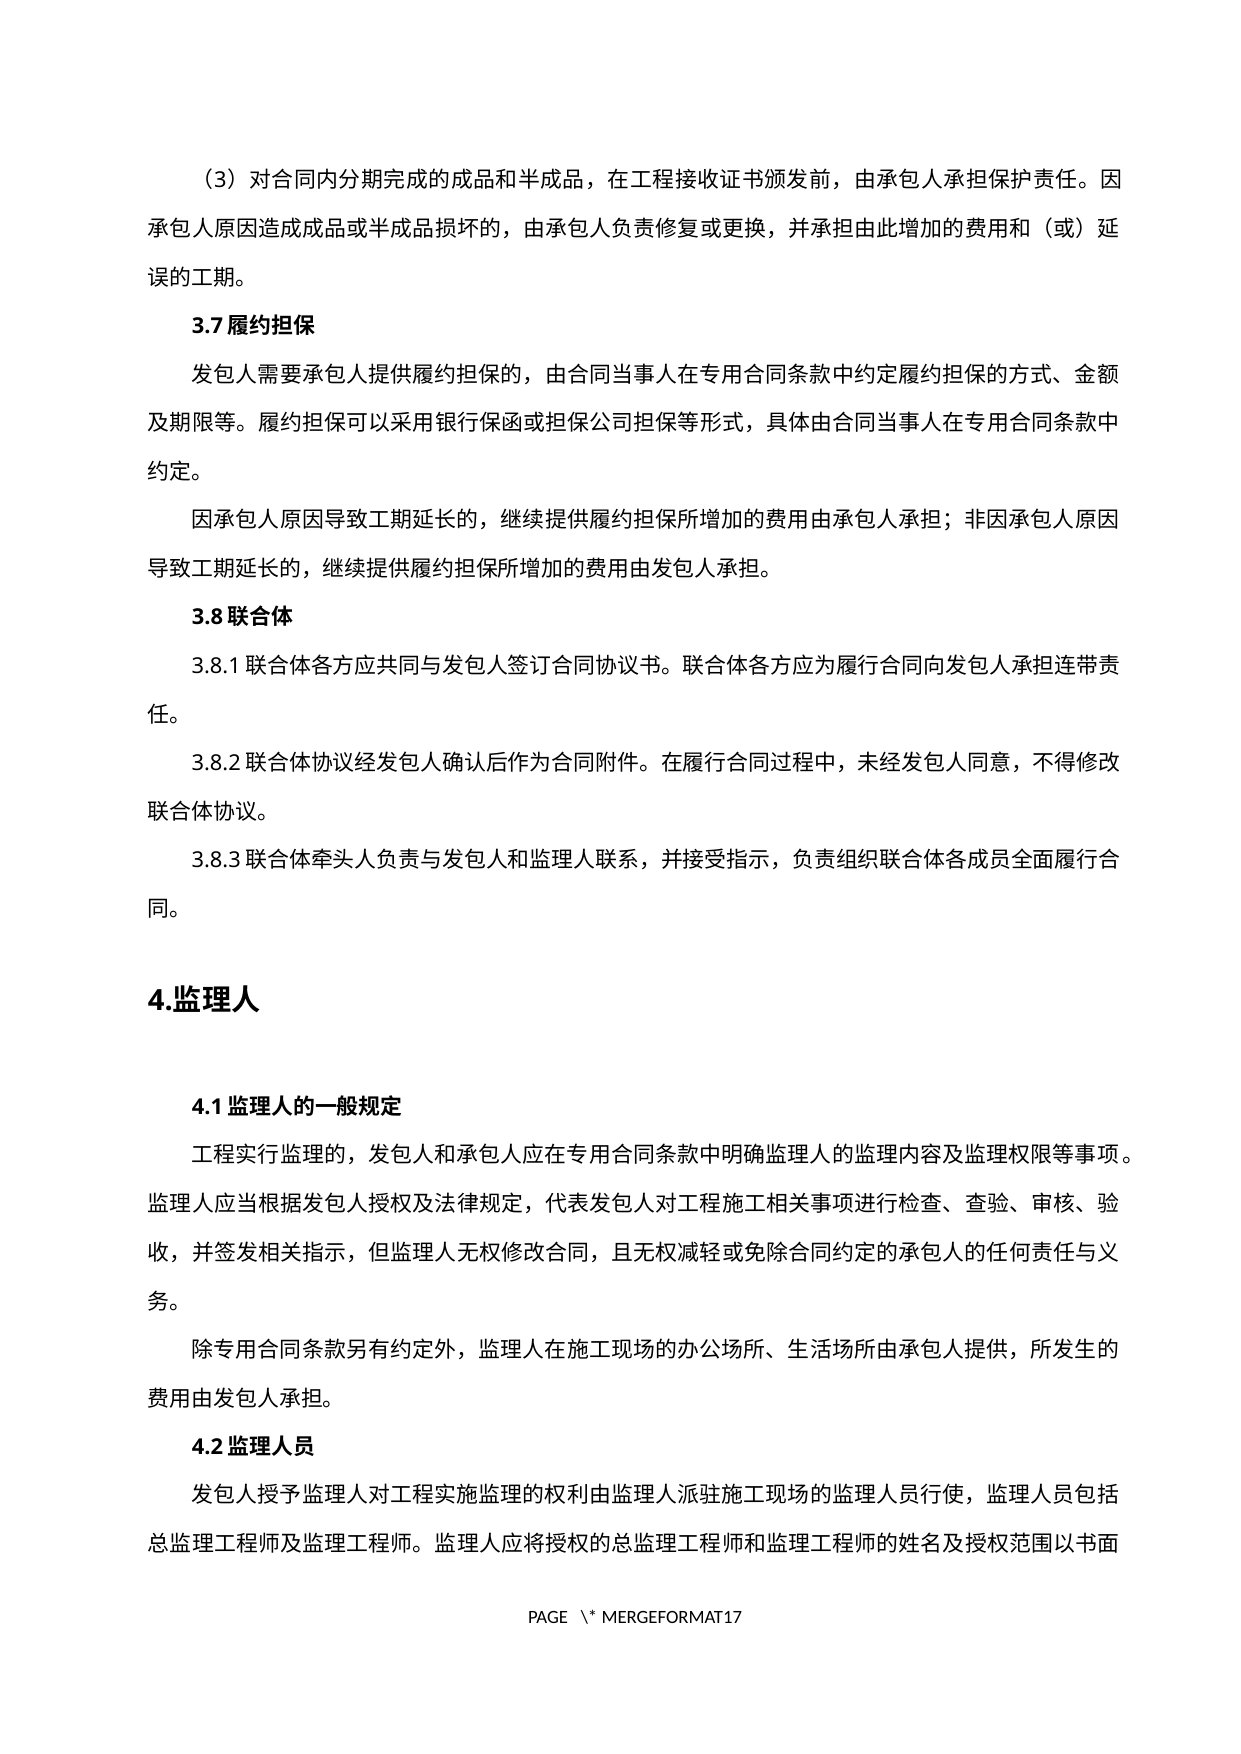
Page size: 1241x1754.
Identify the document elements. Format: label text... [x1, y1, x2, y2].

text 因承包人原因导致工期延长的，继续提供履约担保所增加的费用由承包人承担；非因承包人原因导致工期延长的，继续提供履约担保所增加的费用由发包人承担。 [148, 502, 1122, 583]
subtitle 3.7履约担保 [148, 308, 1122, 340]
text 3.8.2联合体协议经发包人确认后作为合同附件。在履行合同过程中，未经发包人同意，不得修改联合体协议。 [148, 744, 1122, 826]
text 发包人需要承包人提供履约担保的，由合同当事人在专用合同条款中约定履约担保的方式、金额及期限等。履约担保可以采用银行保函或担保公司担保等形式，具体由合同当事人在专用合同条款中约定。 [148, 356, 1122, 486]
subtitle 3.8联合体 [148, 599, 1122, 632]
text 工程实行监理的，发包人和承包人应在专用合同条款中明确监理人的监理内容及监理权限等事项。监理人应当根据发包人授权及法律规定，代表发包人对工程施工相关事项进行检查、查验、审核、验收，并签发相关指示，但监理人无权修改合同，且无权减轻或免除合同约定的承包人的任何责任与义务。 [148, 1137, 1122, 1316]
subtitle 4.监理人 [148, 966, 1122, 1031]
subtitle 4.1监理人的一般规定 [148, 1089, 1122, 1121]
text 3.8.1联合体各方应共同与发包人签订合同协议书。联合体各方应为履行合同向发包人承担连带责任。 [148, 647, 1122, 729]
text 除专用合同条款另有约定外，监理人在施工现场的办公场所、生活场所由承包人提供，所发生的费用由发包人承担。 [148, 1332, 1122, 1413]
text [148, 1477, 1122, 1558]
subtitle 4.2监理人员 [148, 1429, 1122, 1461]
text （3）对合同内分期完成的成品和半成品，在工程接收证书颁发前，由承包人承担保护责任。因承包人原因造成成品或半成品损坏的，由承包人负责修复或更换，并承担由此增加的费用和（或）延误的工期。 [148, 162, 1122, 292]
text 3.8.3联合体牵头人负责与发包人和监理人联系，并接受指示，负责组织联合体各成员全面履行合同。 [148, 842, 1122, 923]
